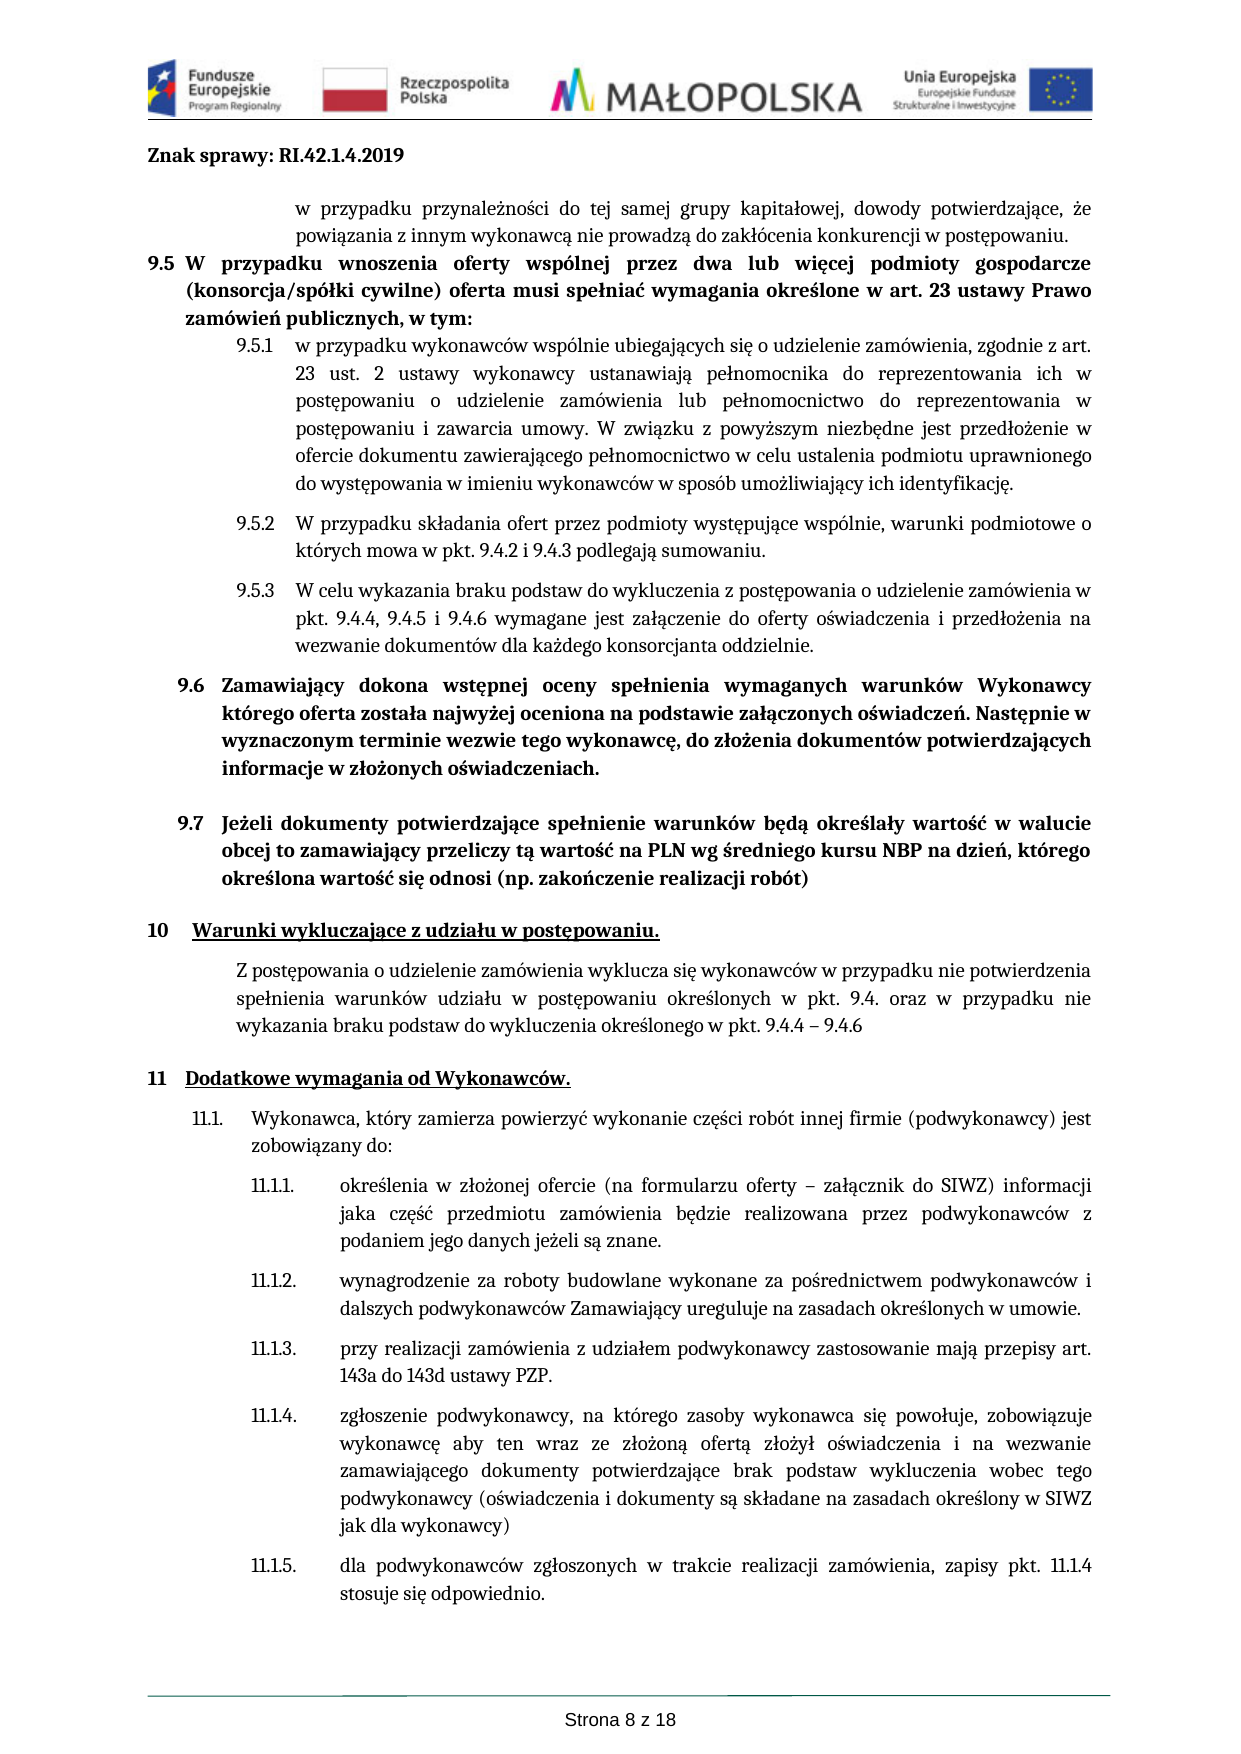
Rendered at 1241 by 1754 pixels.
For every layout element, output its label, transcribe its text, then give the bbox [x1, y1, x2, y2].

text Z postępowania o udzielenie zamówienia wyklucza się wykonawców w przypadku nie potwierdzenia spełnienia warunków udziału w postępowaniu określonych w pkt. 9.4. oraz w przypadku nie wykazania braku podstaw do wykluczenia określonego w pkt. 9.4.4 – 9.4.6 [236, 959, 1092, 1038]
title 11.1.5. dla podwykonawców zgłoszonych w trakcie realizacji zamówienia, zapisy pkt. 11.1.4 stosuje się odpowiednio. [251, 1554, 1092, 1606]
title 11.1.2. wynagrodzenie za roboty budowlane wykonane za pośrednictwem podwykonawców i dalszych podwykonawców Zamawiający ureguluje na zasadach określonych w umowie. [251, 1269, 1092, 1321]
list Wykonawca, który zamierza powierzyć wykonanie części robót innej firmie (podwykonawcy) jest zobowiązany do: [192, 1107, 1092, 1158]
picture [147, 59, 1093, 117]
list w przypadku wykonawców wspólnie ubiegających się o udzielenie zamówienia, zgodnie z art. 23 ust. 2 ustawy wykonawcy ustanawiają pełnomocnika do reprezentowania ich w postępowaniu o udzielenie zamówienia lub pełnomocnictwo do reprezentowania w postępowaniu i zawarcia umowy. W związku z powyższym niezbędne jest przedłożenie w ofercie dokumentu zawierającego pełnomocnictwo w celu ustalenia podmiotu uprawnionego do występowania w imieniu wykonawców w sposób umożliwiający ich identyfikację. [236, 334, 1092, 496]
title 11.1.4. zgłoszenie podwykonawcy, na którego zasoby wykonawca się powołuje, zobowiązuje wykonawcę aby ten wraz ze złożoną ofertą złożył oświadczenia i na wezwanie zamawiającego dokumenty potwierdzające brak podstaw wykluczenia wobec tego podwykonawcy (oświadczenia i dokumenty są składane na zasadach określony w SIWZ jak dla wykonawcy) [251, 1404, 1092, 1538]
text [222, 197, 1092, 248]
list Jeżeli dokumenty potwierdzające spełnienie warunków będą określały wartość w walucie obcej to zamawiający przeliczy tą wartość na PLN wg średniego kursu NBP na dzień, którego określona wartość się odnosi (np. zakończenie realizacji robót) [177, 812, 1092, 891]
subtitle 10 Warunki wykluczające z udziału w postępowaniu. [148, 919, 1092, 943]
subtitle 11 Dodatkowe wymagania od Wykonawców. [148, 1067, 1092, 1091]
list W przypadku wnoszenia oferty wspólnej przez dwa lub więcej podmioty gospodarcze (konsorcja/spółki cywilne) oferta musi spełniać wymagania określone w art. 23 ustawy Prawo zamówień publicznych, w tym: [148, 252, 1092, 331]
list Zamawiający dokona wstępnej oceny spełnienia wymaganych warunków Wykonawcy którego oferta została najwyżej oceniona na podstawie załączonych oświadczeń. Następnie w wyznaczonym terminie wezwie tego wykonawcę, do złożenia dokumentów potwierdzających informacje w złożonych oświadczeniach. [177, 674, 1092, 781]
list W przypadku składania ofert przez podmioty występujące wspólnie, warunki podmiotowe o których mowa w pkt. 9.4.2 i 9.4.3 podlegają sumowaniu. [236, 512, 1092, 563]
title 11.1.1. określenia w złożonej ofercie (na formularzu oferty – załącznik do SIWZ) informacji jaka część przedmiotu zamówienia będzie realizowana przez podwykonawców z podaniem jego danych jeżeli są znane. [251, 1174, 1092, 1253]
title 11.1.3. przy realizacji zamówienia z udziałem podwykonawcy zastosowanie mają przepisy art. 143a do 143d ustawy PZP. [251, 1337, 1092, 1388]
list W celu wykazania braku podstaw do wykluczenia z postępowania o udzielenie zamówienia w pkt. 9.4.4, 9.4.5 i 9.4.6 wymagane jest załączenie do oferty oświadczenia i przedłożenia na wezwanie dokumentów dla każdego konsorcjanta oddzielnie. [236, 579, 1092, 658]
